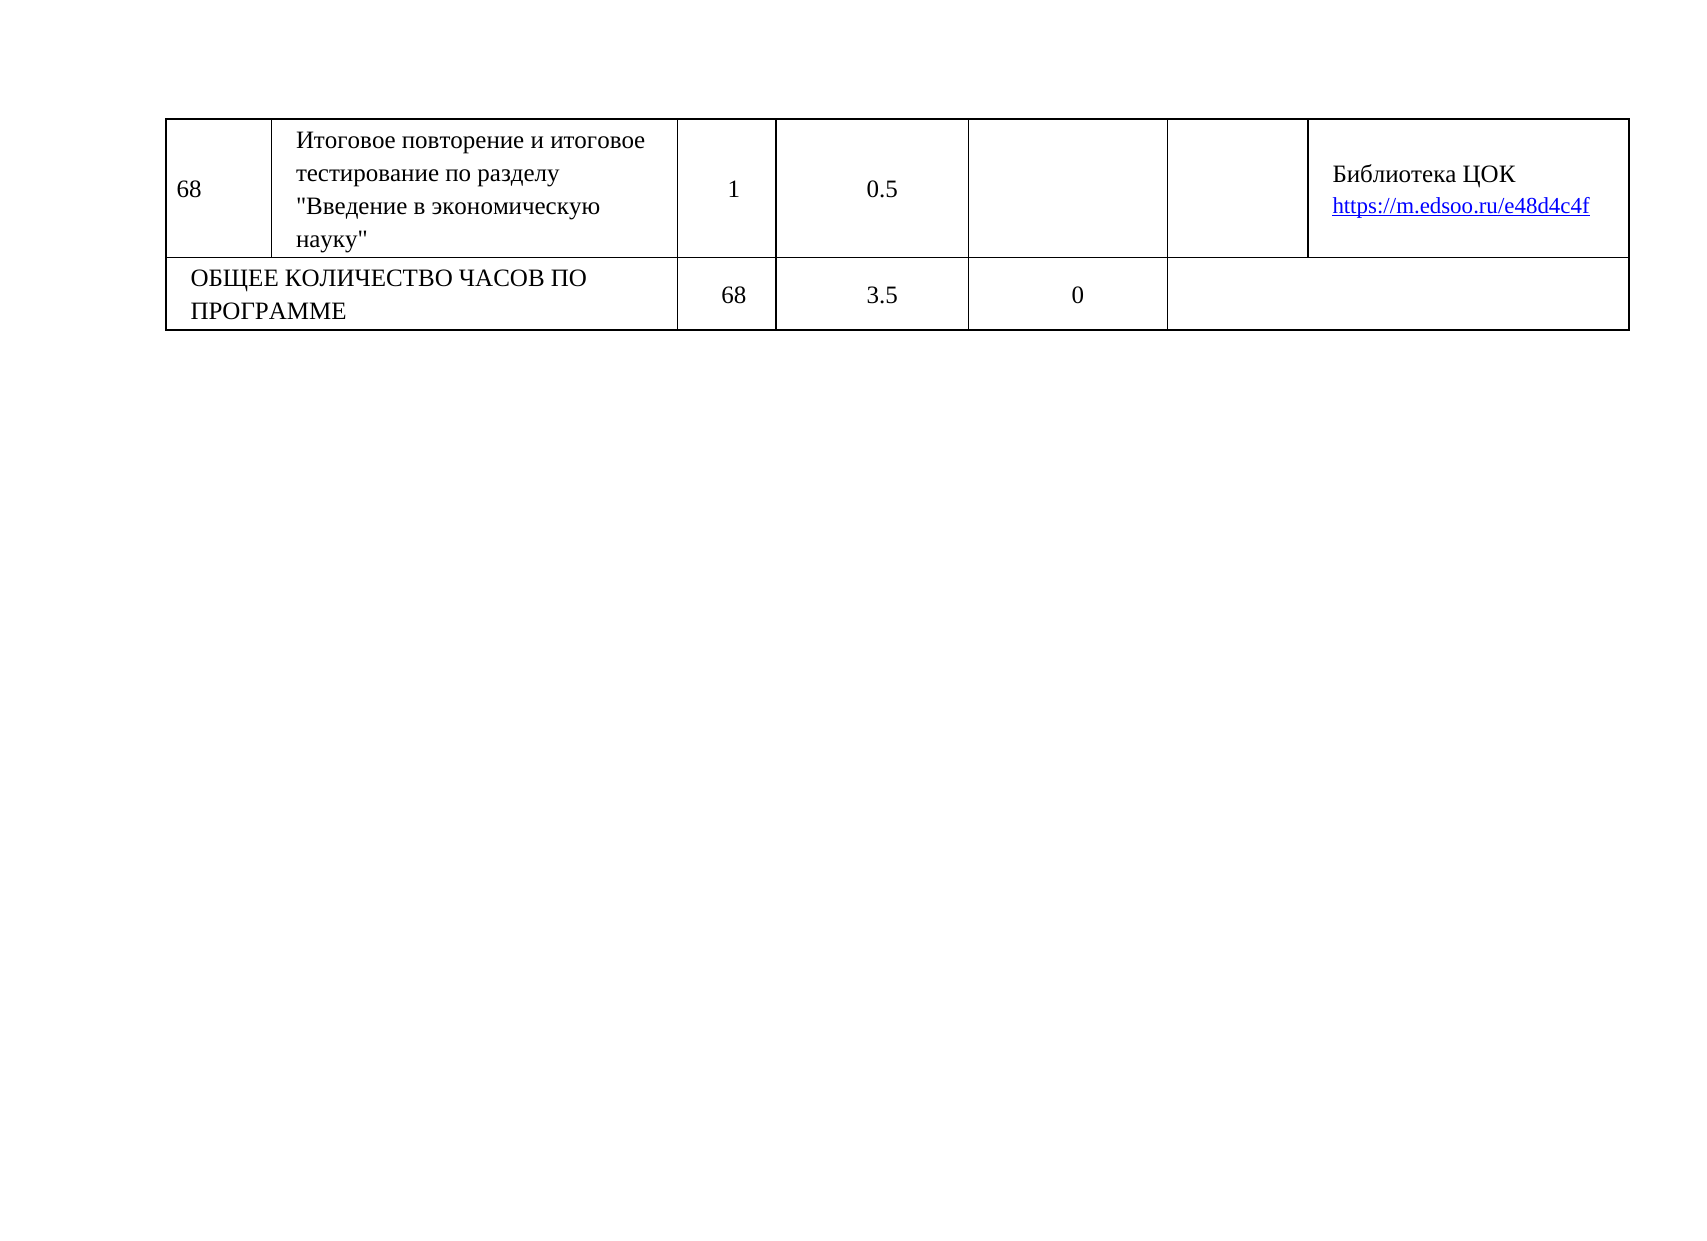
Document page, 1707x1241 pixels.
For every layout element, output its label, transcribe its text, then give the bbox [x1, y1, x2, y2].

table_cell 3.5 [777, 258, 968, 329]
table_cell 0 [969, 258, 1167, 329]
table_cell [1168, 120, 1307, 257]
table_cell Итоговое повторение и итоговое тестирование по разделу "Введение в экономическую науку" [272, 120, 677, 257]
table_cell Библиотека ЦОК https://m.edsoo.ru/e48d4c4f [1309, 120, 1628, 257]
table_cell ОБЩЕЕ КОЛИЧЕСТВО ЧАСОВ ПО ПРОГРАММЕ [167, 258, 677, 329]
table_cell 68 [167, 120, 271, 257]
table_cell [1168, 258, 1628, 329]
table_cell 1 [678, 120, 775, 257]
table_cell [969, 120, 1167, 257]
table_cell 68 [678, 258, 775, 329]
table_cell 0.5 [777, 120, 968, 257]
